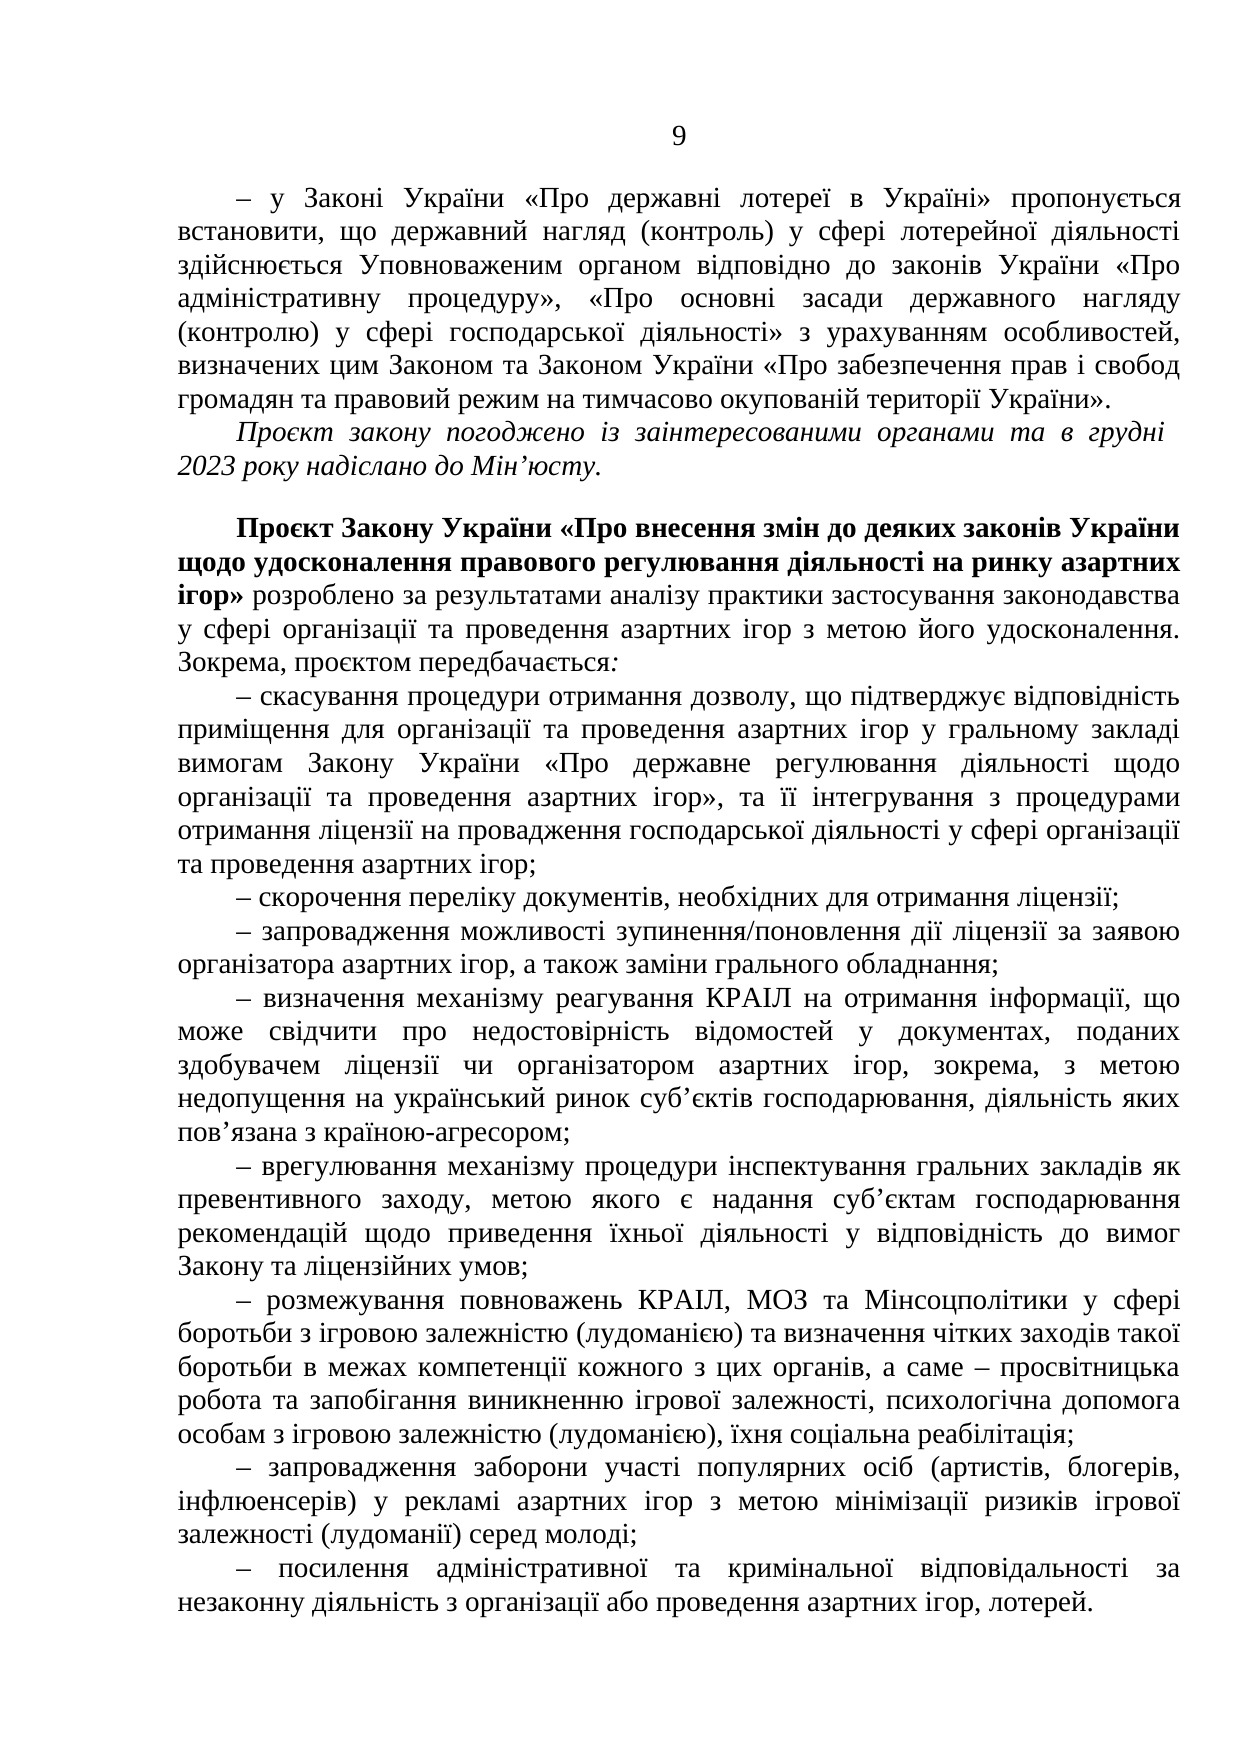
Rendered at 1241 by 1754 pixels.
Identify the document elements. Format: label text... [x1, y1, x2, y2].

text Проєкт Закону України «Про внесення змін до деяких законів України щодо удосконалення правового регулювання діяльності на ринку азартних ігор» розроблено за результатами аналізу практики застосування законодавства у сфері організації та проведення азартних ігор з метою його удосконалення. Зокрема, проєктом передбачається: [177, 510, 1181, 678]
list розмежування повноважень КРАІЛ, МОЗ та Мінсоцполітики у сфері боротьби з ігровою залежністю (лудоманією) та визначення чітких заходів такої боротьби в межах компетенції кожного з цих органів, а саме – просвітницька робота та запобігання виникненню ігрової залежності, психологічна допомога особам з ігровою залежністю (лудоманією), їхня соціальна реабілітація; [177, 1282, 1181, 1449]
list Проєкт закону погоджено із заінтересованими органами та в грудні 2023 року надіслано до Мін’юсту. [177, 414, 1181, 482]
list врегулювання механізму процедури інспектування гральних закладів як превентивного заходу, метою якого є надання суб’єктам господарювання рекомендацій щодо приведення їхньої діяльності у відповідність до вимог Закону та ліцензійних умов; [177, 1148, 1181, 1282]
list скорочення переліку документів, необхідних для отримання ліцензії; [177, 879, 1181, 913]
list скасування процедури отримання дозволу, що підтверджує відповідність приміщення для організації та проведення азартних ігор у гральному закладі вимогам Закону України «Про державне регулювання діяльності щодо організації та проведення азартних ігор», та її інтегрування з процедурами отримання ліцензії на провадження господарської діяльності у сфері організації та проведення азартних ігор; [177, 678, 1181, 879]
list визначення механізму реагування КРАІЛ на отримання інформації, що може свідчити про недостовірність відомостей у документах, поданих здобувачем ліцензії чи організатором азартних ігор, зокрема, з метою недопущення на український ринок суб’єктів господарювання, діяльність яких пов’язана з країною-агресором; [177, 980, 1181, 1148]
list запровадження можливості зупинення/поновлення дії ліцензії за заявою організатора азартних ігор, а також заміни грального обладнання; [177, 913, 1181, 980]
list запровадження заборони участі популярних осіб (артистів, блогерів, інфлюенсерів) у рекламі азартних ігор з метою мінімізації ризиків ігрової залежності (лудоманії) серед молоді; [177, 1449, 1181, 1550]
list посилення адміністративної та кримінальної відповідальності за незаконну діяльність з організації або проведення азартних ігор, лотерей. [177, 1550, 1181, 1617]
text – у Законі України «Про державні лотереї в Україні» пропонується встановити, що державний нагляд (контроль) у сфері лотерейної діяльності здійснюється Уповноваженим органом відповідно до законів України «Про адміністративну процедуру», «Про основні засади державного нагляду (контролю) у сфері господарської діяльності» з урахуванням особливостей, визначених цим Законом та Законом України «Про забезпечення прав і свобод громадян та правовий режим на тимчасово окупованій території України». [177, 180, 1181, 414]
